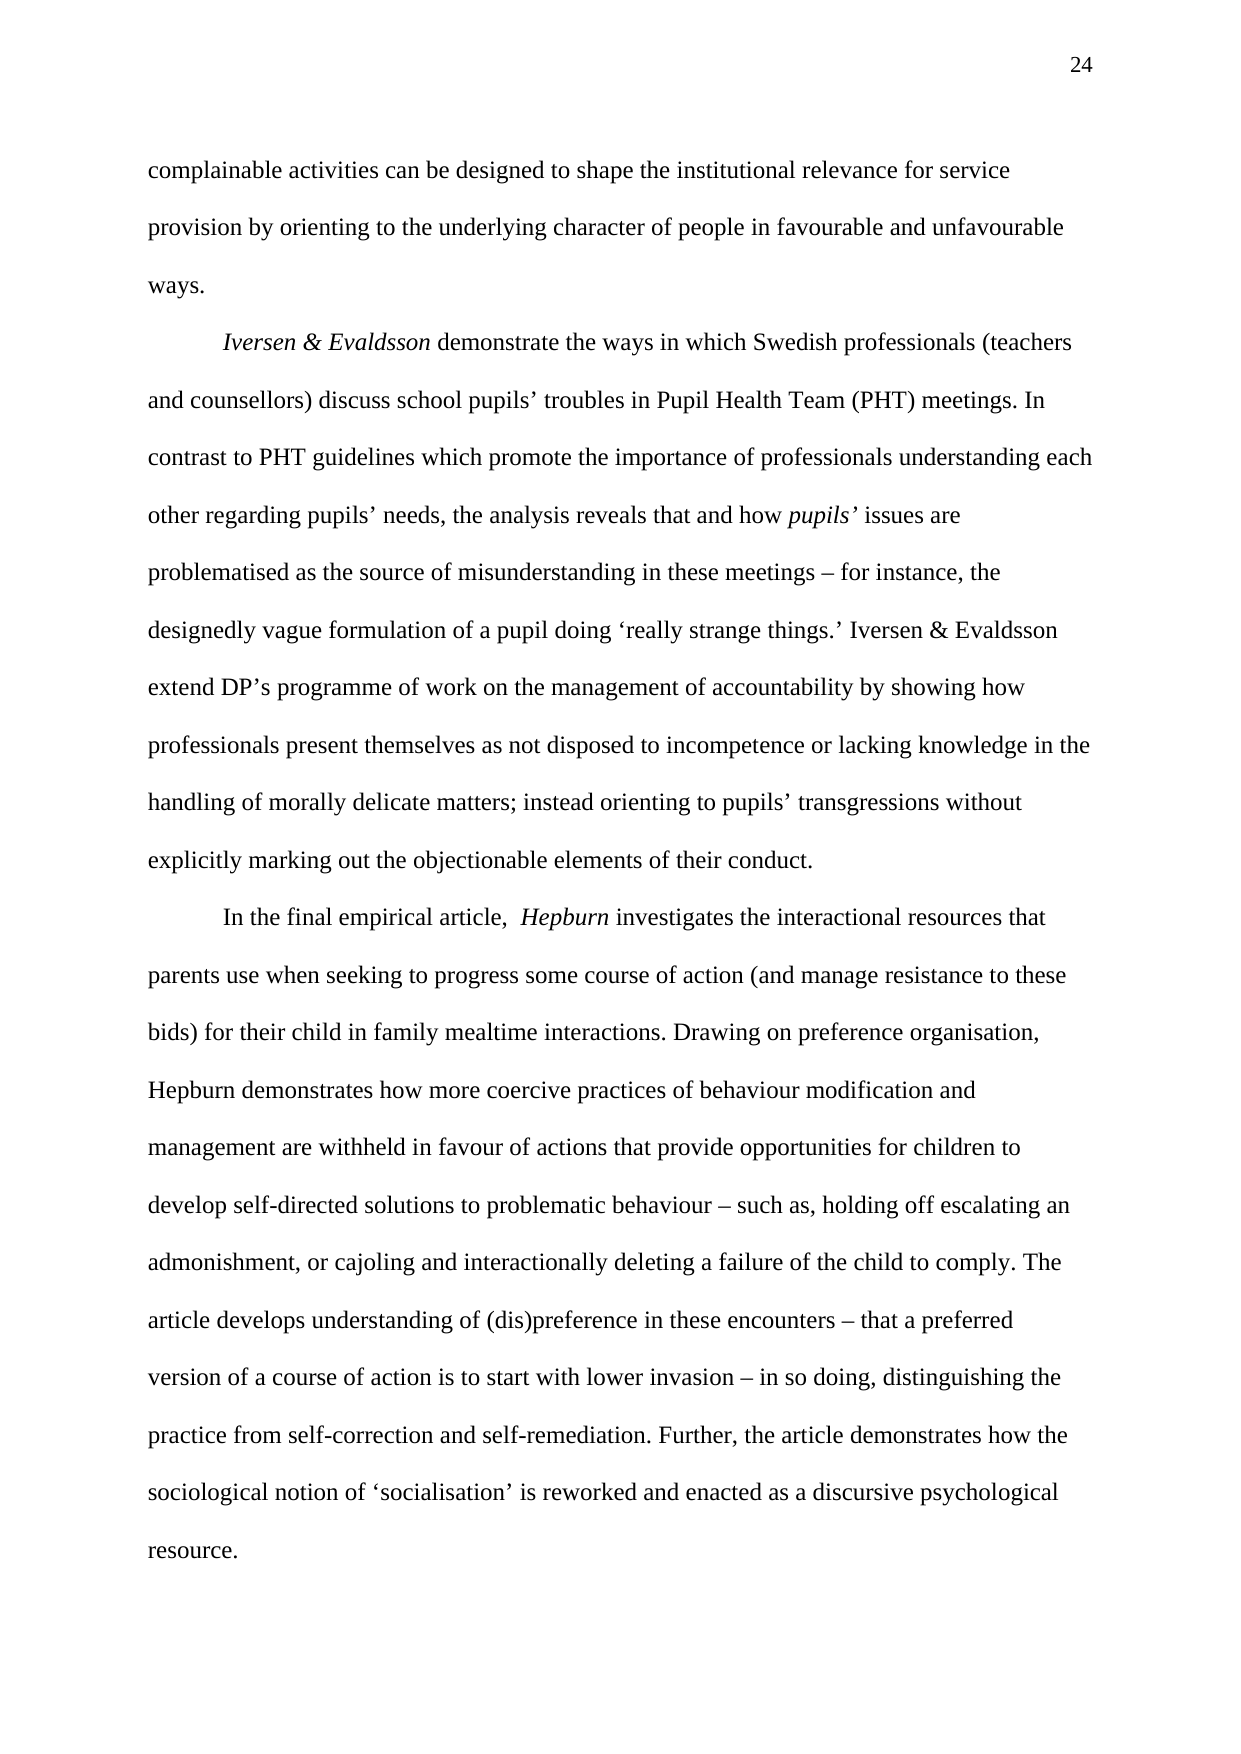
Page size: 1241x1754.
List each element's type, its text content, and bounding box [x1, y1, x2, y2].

text Iversen & Evaldsson demonstrate the ways in which Swedish professionals (teachers and counsellors) discuss school pupils’ troubles in Pupil Health Team (PHT) meetings. In contrast to PHT guidelines which promote the importance of professionals understanding each other regarding pupils’ needs, the analysis reveals that and how pupils’ issues are problematised as the source of misunderstanding in these meetings – for instance, the designedly vague formulation of a pupil doing ‘really strange things.’ Iversen & Evaldsson extend DP’s programme of work on the management of accountability by showing how professionals present themselves as not disposed to incompetence or lacking knowledge in the handling of morally delicate matters; instead orienting to pupils’ transgressions without explicitly marking out the objectionable elements of their conduct. [148, 327, 1093, 873]
text In the final empirical article, Hepburn investigates the interactional resources that parents use when seeking to progress some course of action (and manage resistance to these bids) for their child in family mealtime interactions. Drawing on preference organisation, Hepburn demonstrates how more coercive practices of behaviour modification and management are withheld in favour of actions that provide opportunities for children to develop self-directed solutions to problematic behaviour – such as, holding off escalating an admonishment, or cajoling and interactionally deleting a failure of the child to comply. The article develops understanding of (dis)preference in these encounters – that a preferred version of a course of action is to start with lower invasion – in so doing, distinguishing the practice from self-correction and self-remediation. Further, the article demonstrates how the sociological notion of ‘socialisation’ is reworked and enacted as a discursive psychological resource. [148, 902, 1093, 1563]
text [148, 155, 1093, 298]
